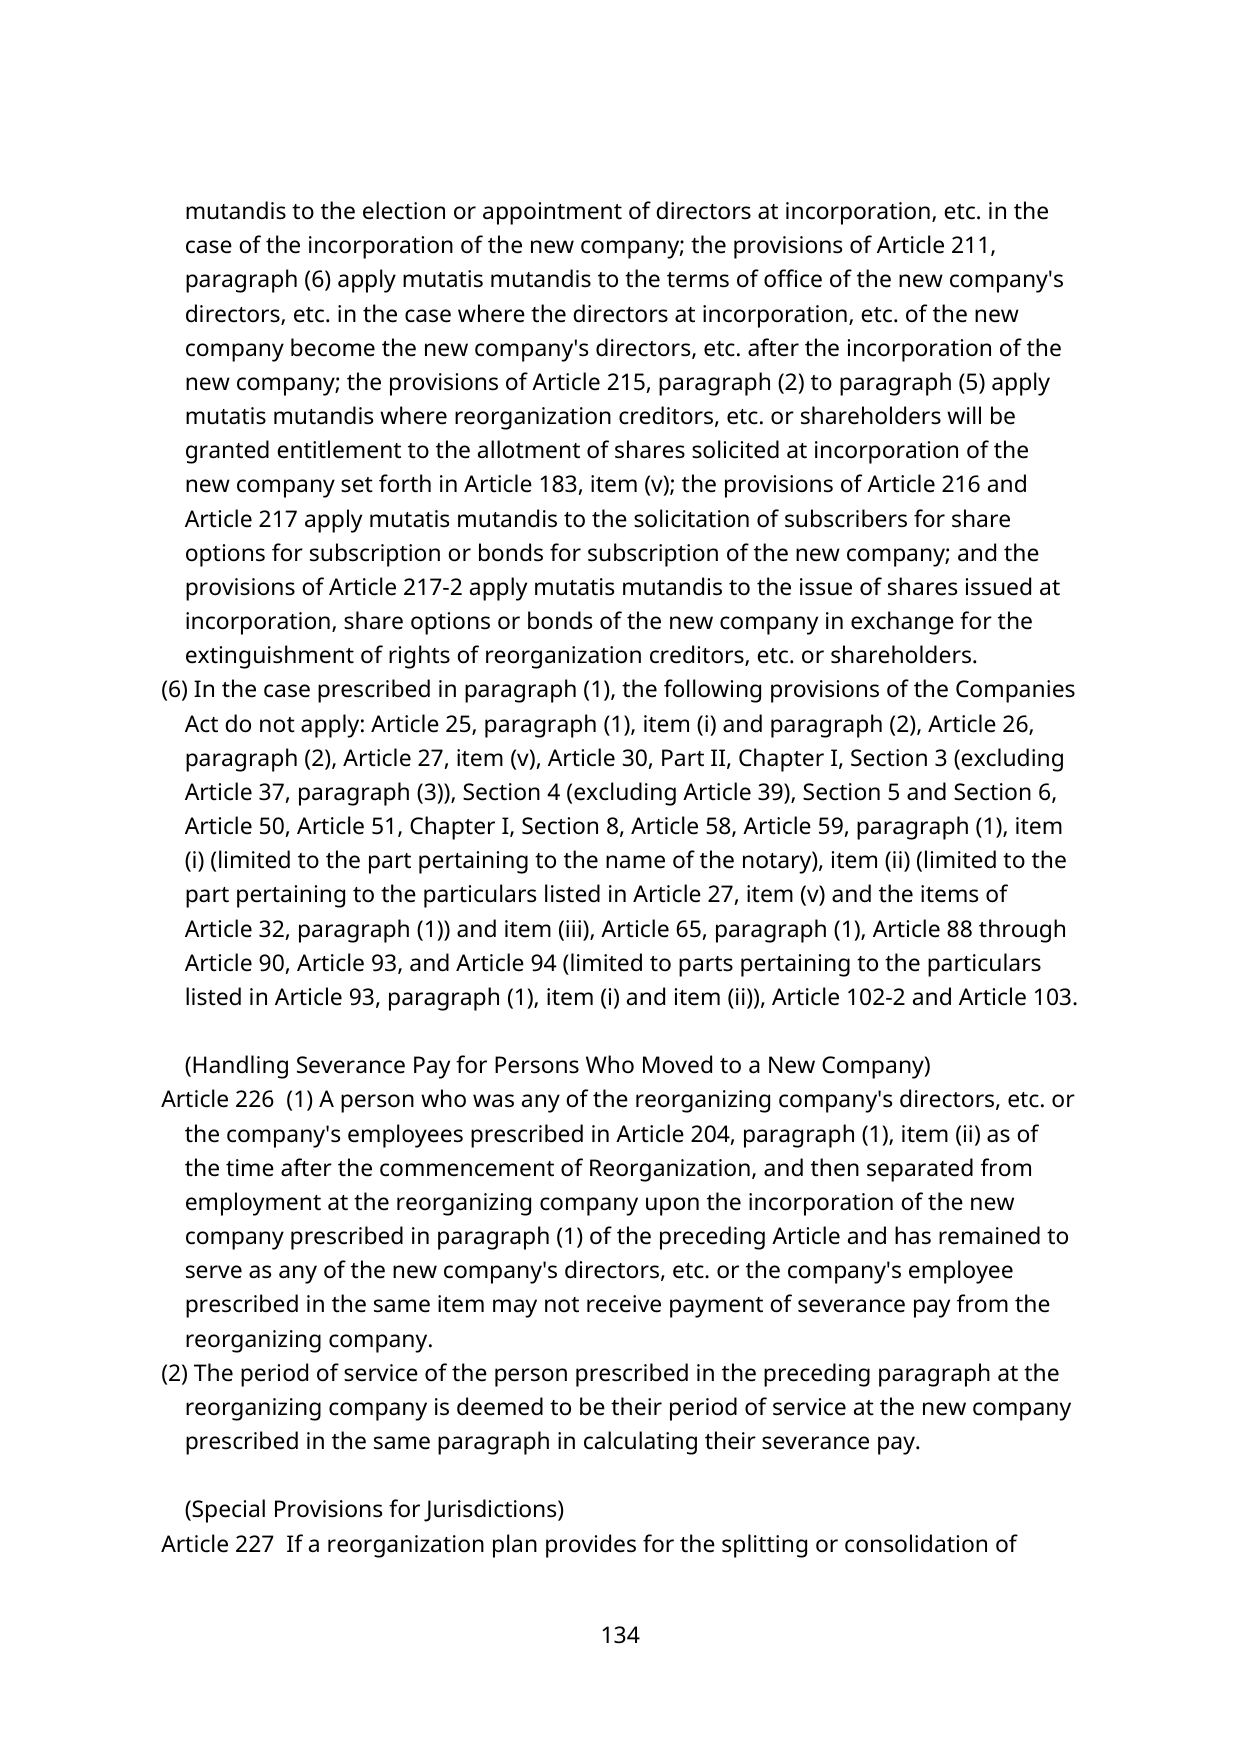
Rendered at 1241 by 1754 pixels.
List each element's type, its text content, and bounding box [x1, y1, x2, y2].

text Article 226 (1) A person who was any of the reorganizing company's directors, etc. or the company's employees prescribed in Article 204, paragraph (1), item (ii) as of the time after the commencement of Reorganization, and then separated from employment at the reorganizing company upon the incorporation of the new company prescribed in paragraph (1) of the preceding Article and has remained to serve as any of the new company's directors, etc. or the company's employee prescribed in the same item may not receive payment of severance pay from the reorganizing company. [161, 1082, 1079, 1355]
text (6) In the case prescribed in paragraph (1), the following provisions of the Companies Act do not apply: Article 25, paragraph (1), item (i) and paragraph (2), Article 26, paragraph (2), Article 27, item (v), Article 30, Part II, Chapter I, Section 3 (excluding Article 37, paragraph (3)), Section 4 (excluding Article 39), Section 5 and Section 6, Article 50, Article 51, Chapter I, Section 8, Article 58, Article 59, paragraph (1), item (i) (limited to the part pertaining to the name of the notary), item (ii) (limited to the part pertaining to the particulars listed in Article 27, item (v) and the items of Article 32, paragraph (1)) and item (iii), Article 65, paragraph (1), Article 88 through Article 90, Article 93, and Article 94 (limited to parts pertaining to the particulars listed in Article 93, paragraph (1), item (i) and item (ii)), Article 102-2 and Article 103. [161, 672, 1079, 1014]
text (2) The period of service of the person prescribed in the preceding paragraph at the reorganizing company is deemed to be their period of service at the new company prescribed in the same paragraph in calculating their severance pay. [161, 1355, 1079, 1458]
text (Special Provisions for Jurisdictions) [184, 1492, 1079, 1526]
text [161, 194, 1079, 672]
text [161, 1526, 1079, 1560]
text (Handling Severance Pay for Persons Who Moved to a New Company) [184, 1048, 1079, 1082]
